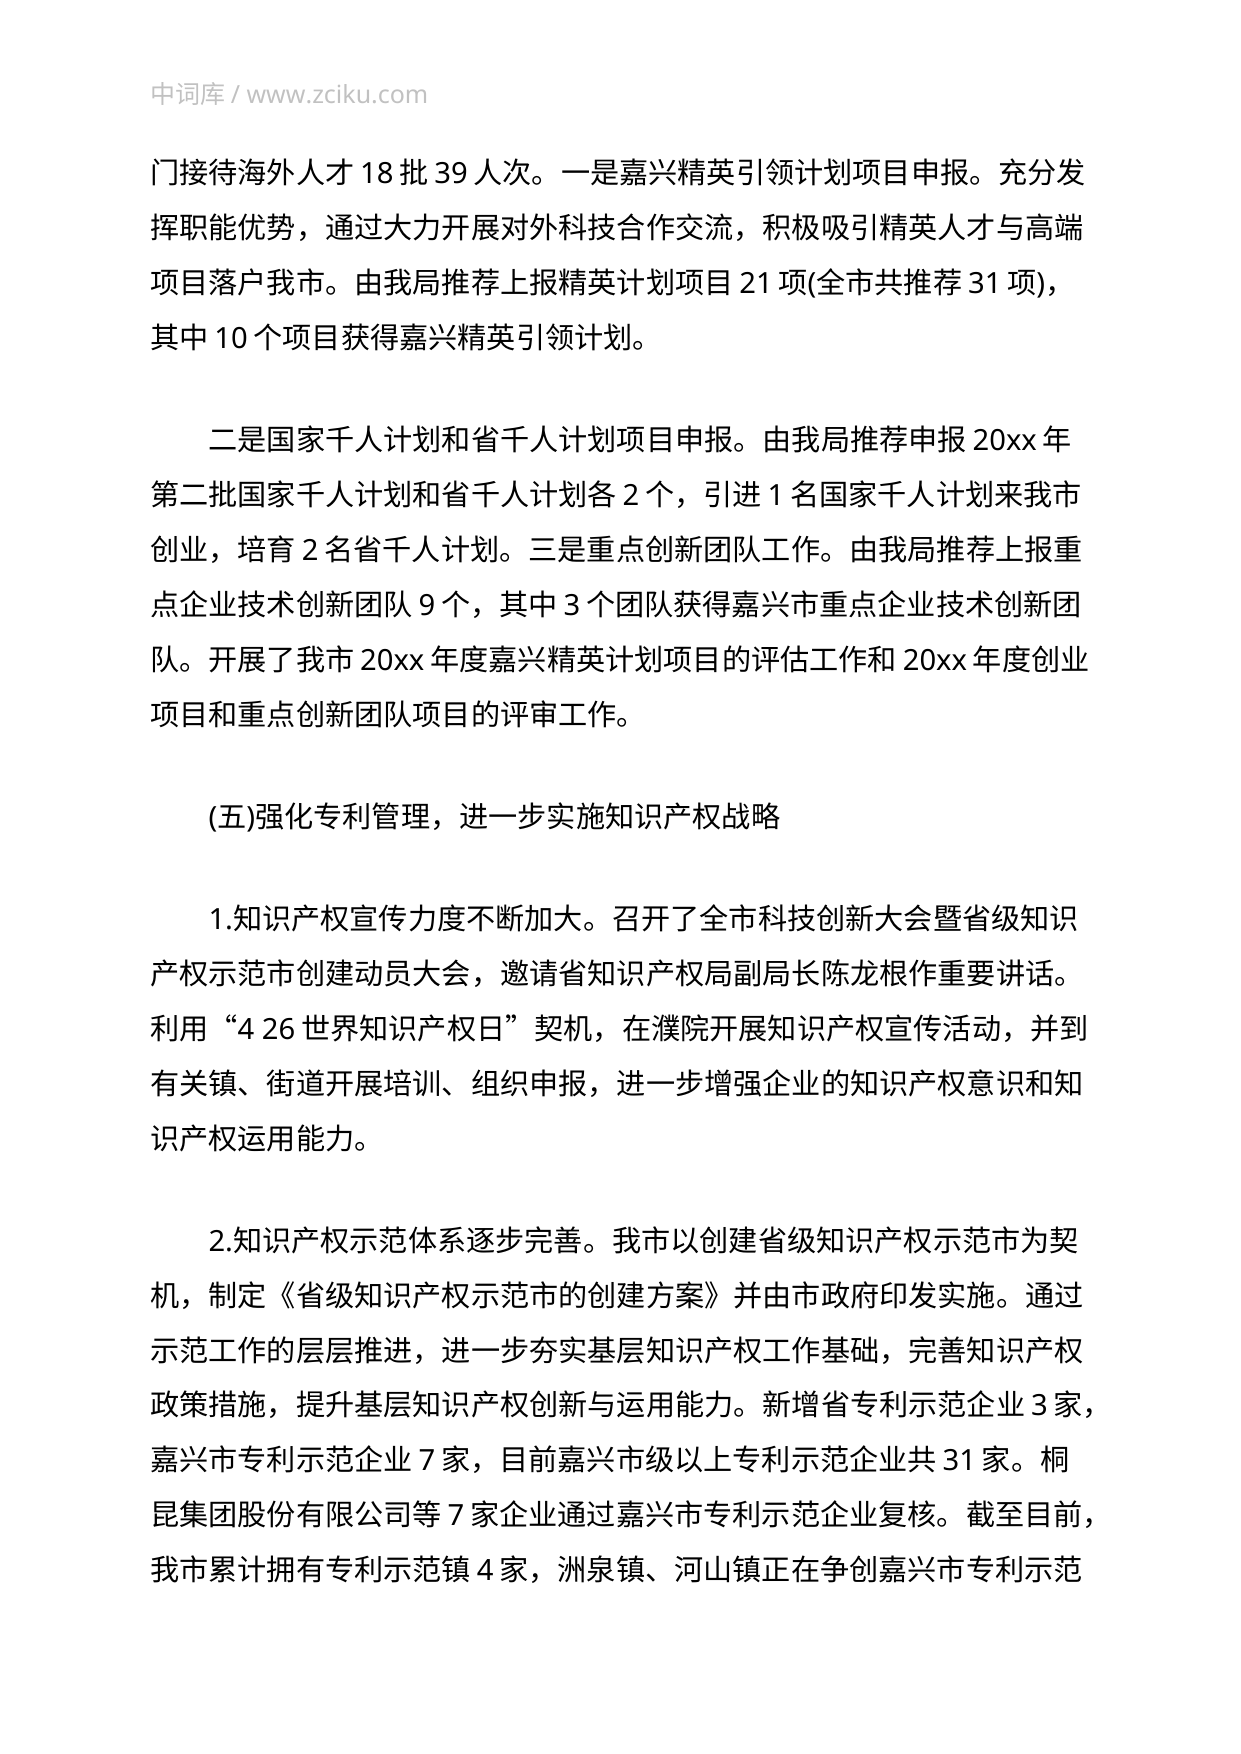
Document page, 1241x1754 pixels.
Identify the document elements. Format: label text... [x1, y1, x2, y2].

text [150, 1217, 1090, 1589]
text 1.知识产权宣传力度不断加大。召开了全市科技创新大会暨省级知识产权示范市创建动员大会，邀请省知识产权局副局长陈龙根作重要讲话。利用“4 26世界知识产权日”契机，在濮院开展知识产权宣传活动，并到有关镇、街道开展培训、组织申报，进一步增强企业的知识产权意识和知识产权运用能力。 [150, 896, 1090, 1158]
text 二是国家千人计划和省千人计划项目申报。由我局推荐申报20xx年第二批国家千人计划和省千人计划各2个，引进1名国家千人计划来我市创业，培育2名省千人计划。三是重点创新团队工作。由我局推荐上报重点企业技术创新团队9个，其中3个团队获得嘉兴市重点企业技术创新团队。开展了我市20xx年度嘉兴精英计划项目的评估工作和20xx年度创业项目和重点创新团队项目的评审工作。 [150, 417, 1090, 734]
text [150, 150, 1090, 357]
text (五)强化专利管理，进一步实施知识产权战略 [150, 794, 1090, 836]
